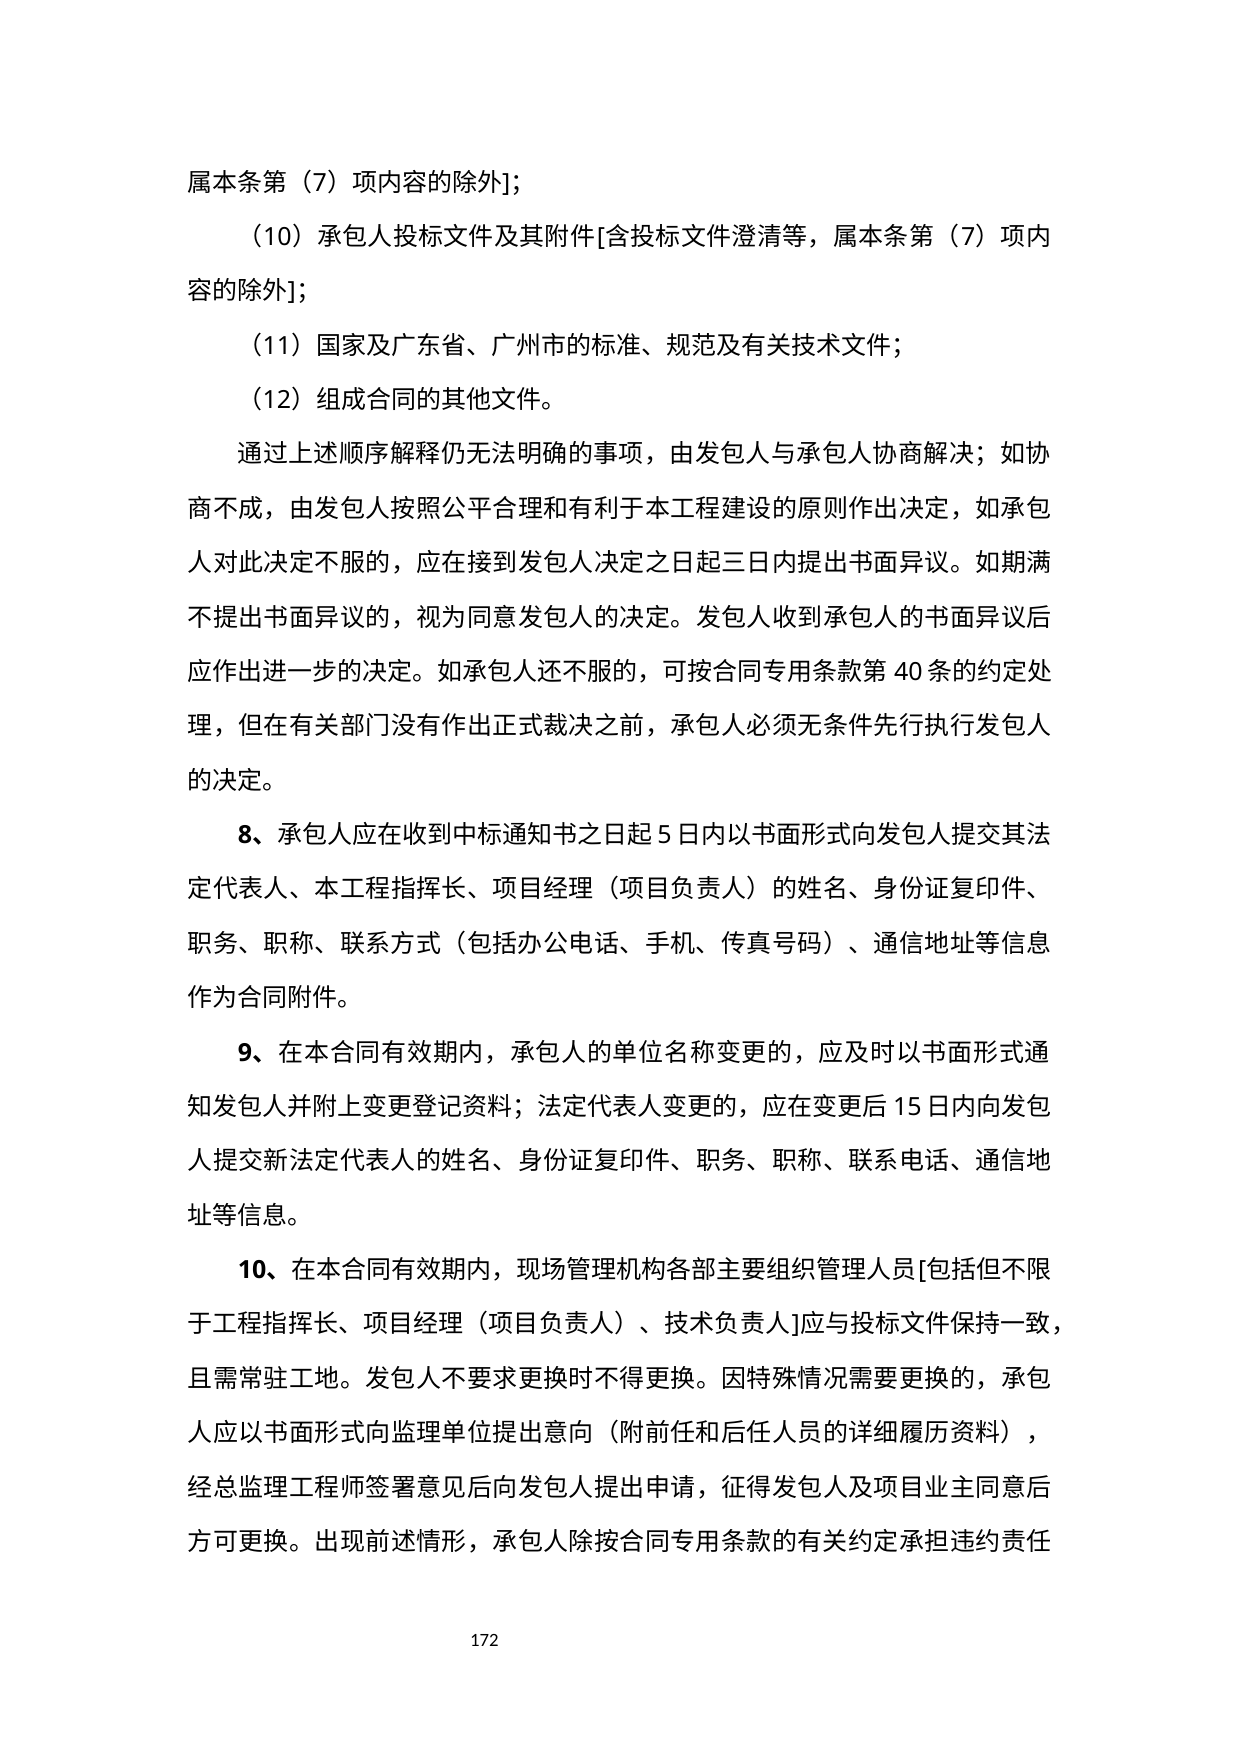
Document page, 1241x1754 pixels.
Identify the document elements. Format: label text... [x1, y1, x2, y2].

text 8、承包人应在收到中标通知书之日起5日内以书面形式向发包人提交其法定代表人、本工程指挥长、项目经理（项目负责人）的姓名、身份证复印件、职务、职称、联系方式（包括办公电话、手机、传真号码）、通信地址等信息作为合同附件。 [187, 814, 1052, 1014]
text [187, 1249, 1052, 1558]
text （12）组成合同的其他文件。 [187, 379, 1052, 416]
text （11）国家及广东省、广州市的标准、规范及有关技术文件； [187, 325, 1052, 361]
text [187, 162, 1052, 198]
text 通过上述顺序解释仍无法明确的事项，由发包人与承包人协商解决；如协商不成，由发包人按照公平合理和有利于本工程建设的原则作出决定，如承包人对此决定不服的，应在接到发包人决定之日起三日内提出书面异议。如期满不提出书面异议的，视为同意发包人的决定。发包人收到承包人的书面异议后应作出进一步的决定。如承包人还不服的，可按合同专用条款第40条的约定处理，但在有关部门没有作出正式裁决之前，承包人必须无条件先行执行发包人的决定。 [187, 434, 1053, 796]
text （10）承包人投标文件及其附件[含投标文件澄清等，属本条第（7）项内容的除外]； [187, 216, 1052, 307]
text 9、在本合同有效期内，承包人的单位名称变更的，应及时以书面形式通知发包人并附上变更登记资料；法定代表人变更的，应在变更后15日内向发包人提交新法定代表人的姓名、身份证复印件、职务、职称、联系电话、通信地址等信息。 [187, 1032, 1052, 1231]
